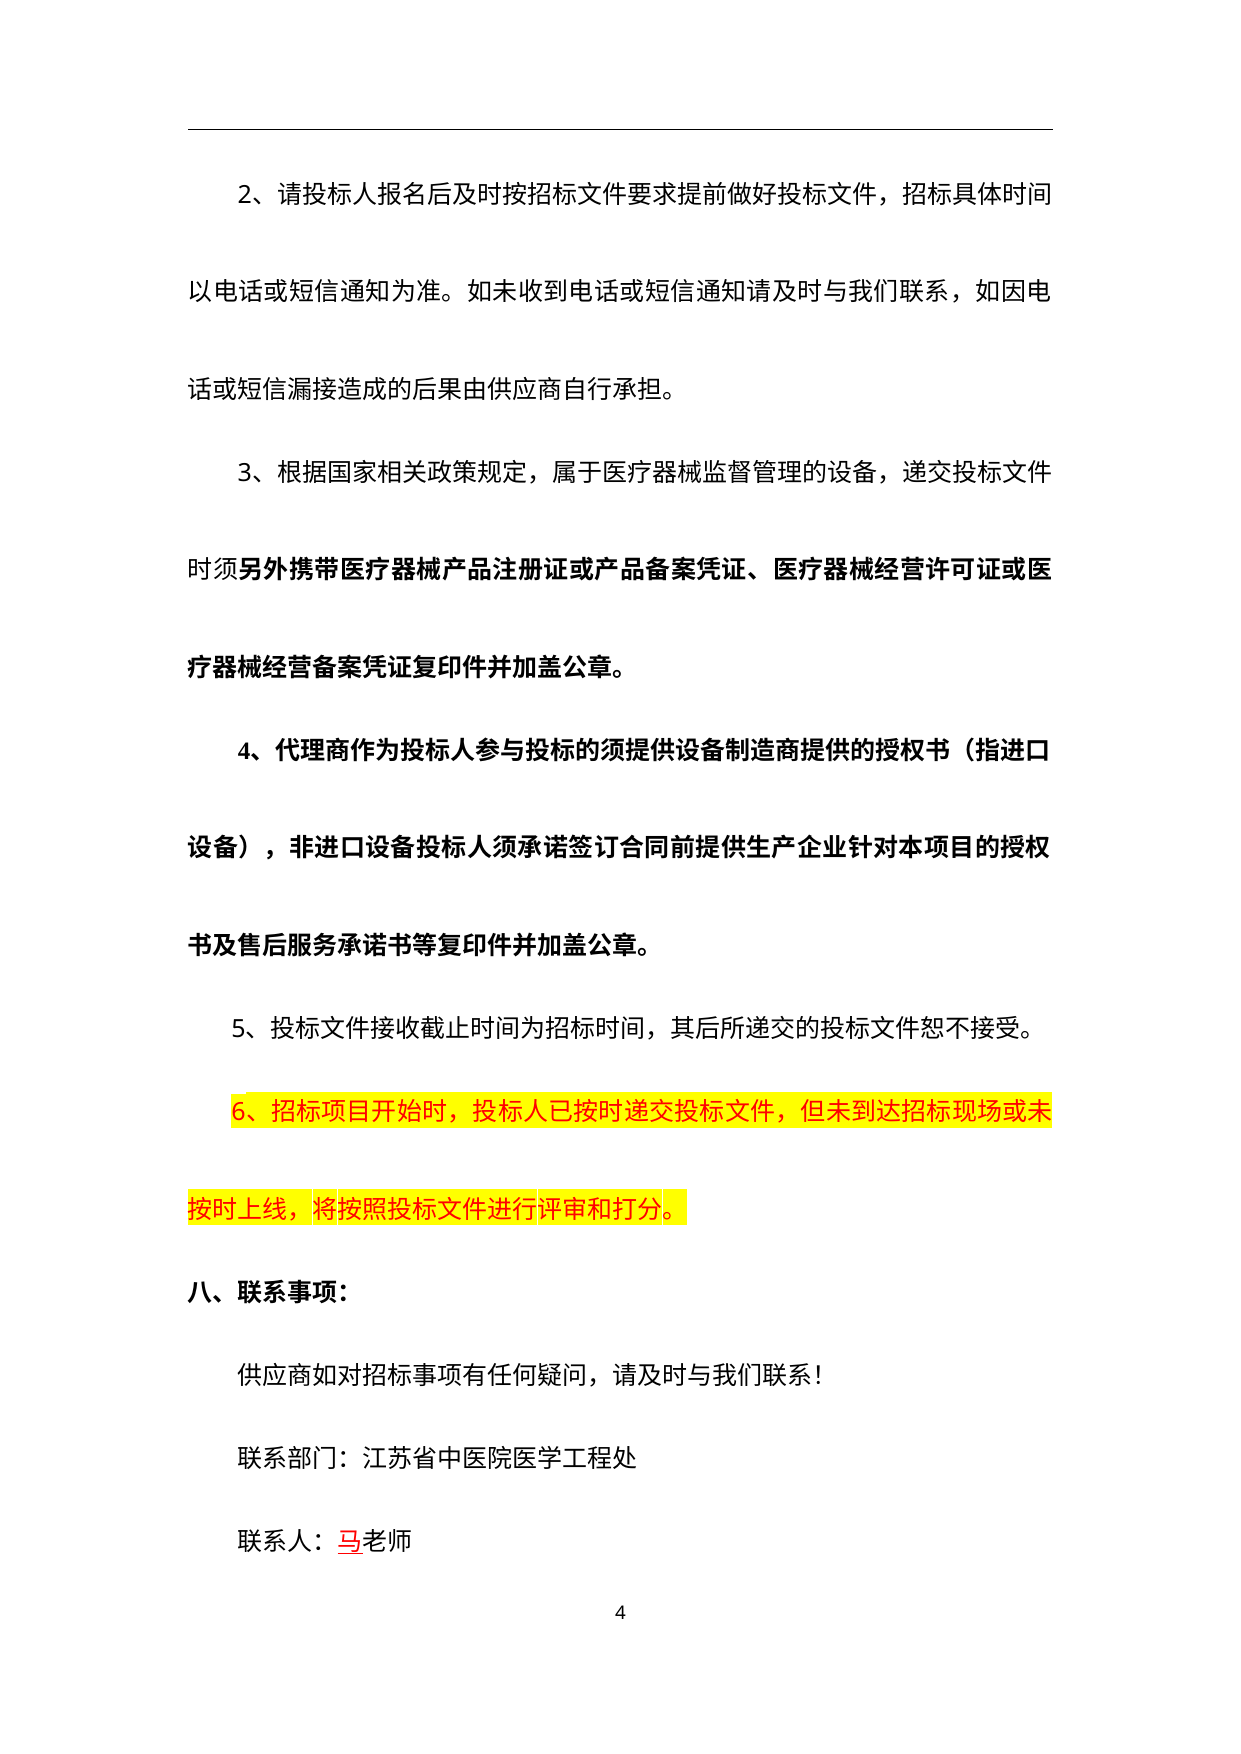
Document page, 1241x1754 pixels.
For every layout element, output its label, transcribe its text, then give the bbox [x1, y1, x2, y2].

text 6、招标项目开始时，投标人已按时递交投标文件，但未到达招标现场或未按时上线，将按照投标文件进行评审和打分。 [187, 1077, 1053, 1240]
text 2、请投标人报名后及时按招标文件要求提前做好投标文件，招标具体时间以电话或短信通知为准。如未收到电话或短信通知请及时与我们联系，如因电话或短信漏接造成的后果由供应商自行承担。 [187, 160, 1053, 420]
text 3、根据国家相关政策规定，属于医疗器械监督管理的设备，递交投标文件时须另外携带医疗器械产品注册证或产品备案凭证、医疗器械经营许可证或医疗器械经营备案凭证复印件并加盖公章。 [187, 438, 1053, 698]
text 5、投标文件接收截止时间为招标时间，其后所递交的投标文件恕不接受。 [187, 994, 1053, 1059]
text 八、联系事项： [187, 1258, 1053, 1323]
text 联系部门：江苏省中医院医学工程处 [187, 1424, 1053, 1489]
text 4、代理商作为投标人参与投标的须提供设备制造商提供的授权书（指进口设备），非进口设备投标人须承诺签订合同前提供生产企业针对本项目的授权书及售后服务承诺书等复印件并加盖公章。 [187, 716, 1053, 976]
text 联系人：马老师 [187, 1507, 1053, 1572]
text 供应商如对招标事项有任何疑问，请及时与我们联系！ [187, 1341, 1053, 1406]
